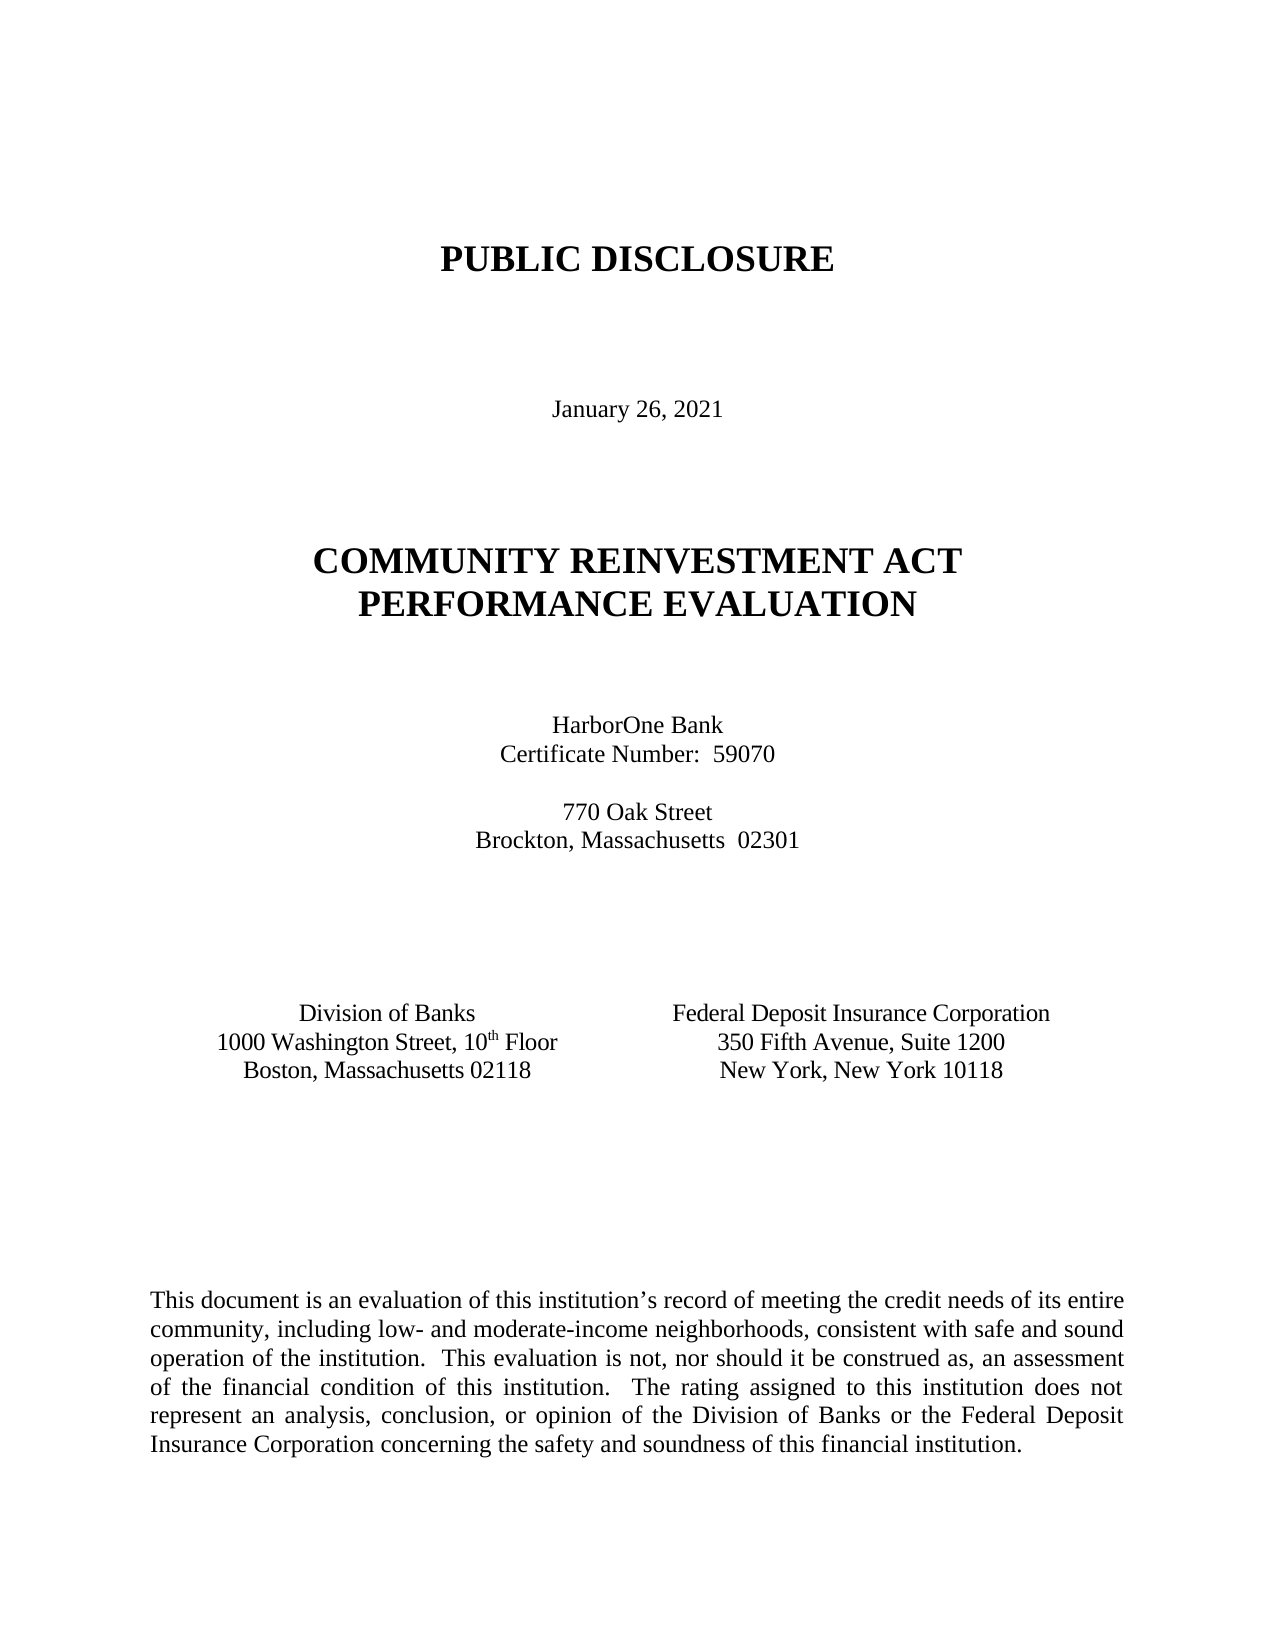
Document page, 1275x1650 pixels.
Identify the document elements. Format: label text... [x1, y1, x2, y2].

text January 26, 2021 [150, 394, 1125, 423]
table_cell Boston, Massachusetts 02118 [150, 1056, 624, 1084]
table_cell 350 Fifth Avenue, Suite 1200 [624, 1027, 1098, 1056]
text HarborOne Bank [150, 711, 1125, 739]
text 770 Oak Street [150, 797, 1125, 826]
text PERFORMANCE EVALUATION [150, 581, 1125, 624]
table_header Federal Deposit Insurance Corporation [624, 998, 1098, 1027]
table_cell New York, New York 10118 [624, 1056, 1098, 1084]
text PUBLIC DISCLOSURE [150, 236, 1125, 279]
text Brockton, Massachusetts 02301 [150, 826, 1125, 854]
text This document is an evaluation of this institution’s record of meeting the credit needs of its entire community, including low- and moderate-income neighborhoods, consistent with safe and sound operation of the institution. This evaluation is not, nor should it be construed as, an assessment of the financial condition of this institution. The rating assigned to this institution does not represent an analysis, conclusion, or opinion of the Division of Banks or the Federal Deposit Insurance Corporation concerning the safety and soundness of this financial institution. [150, 1286, 1125, 1458]
text COMMUNITY REINVESTMENT ACT [150, 538, 1125, 581]
table_cell 1000 Washington Street, 10th Floor [150, 1027, 624, 1056]
table_header Division of Banks [150, 998, 624, 1027]
text Certificate Number: 59070 [150, 739, 1125, 768]
